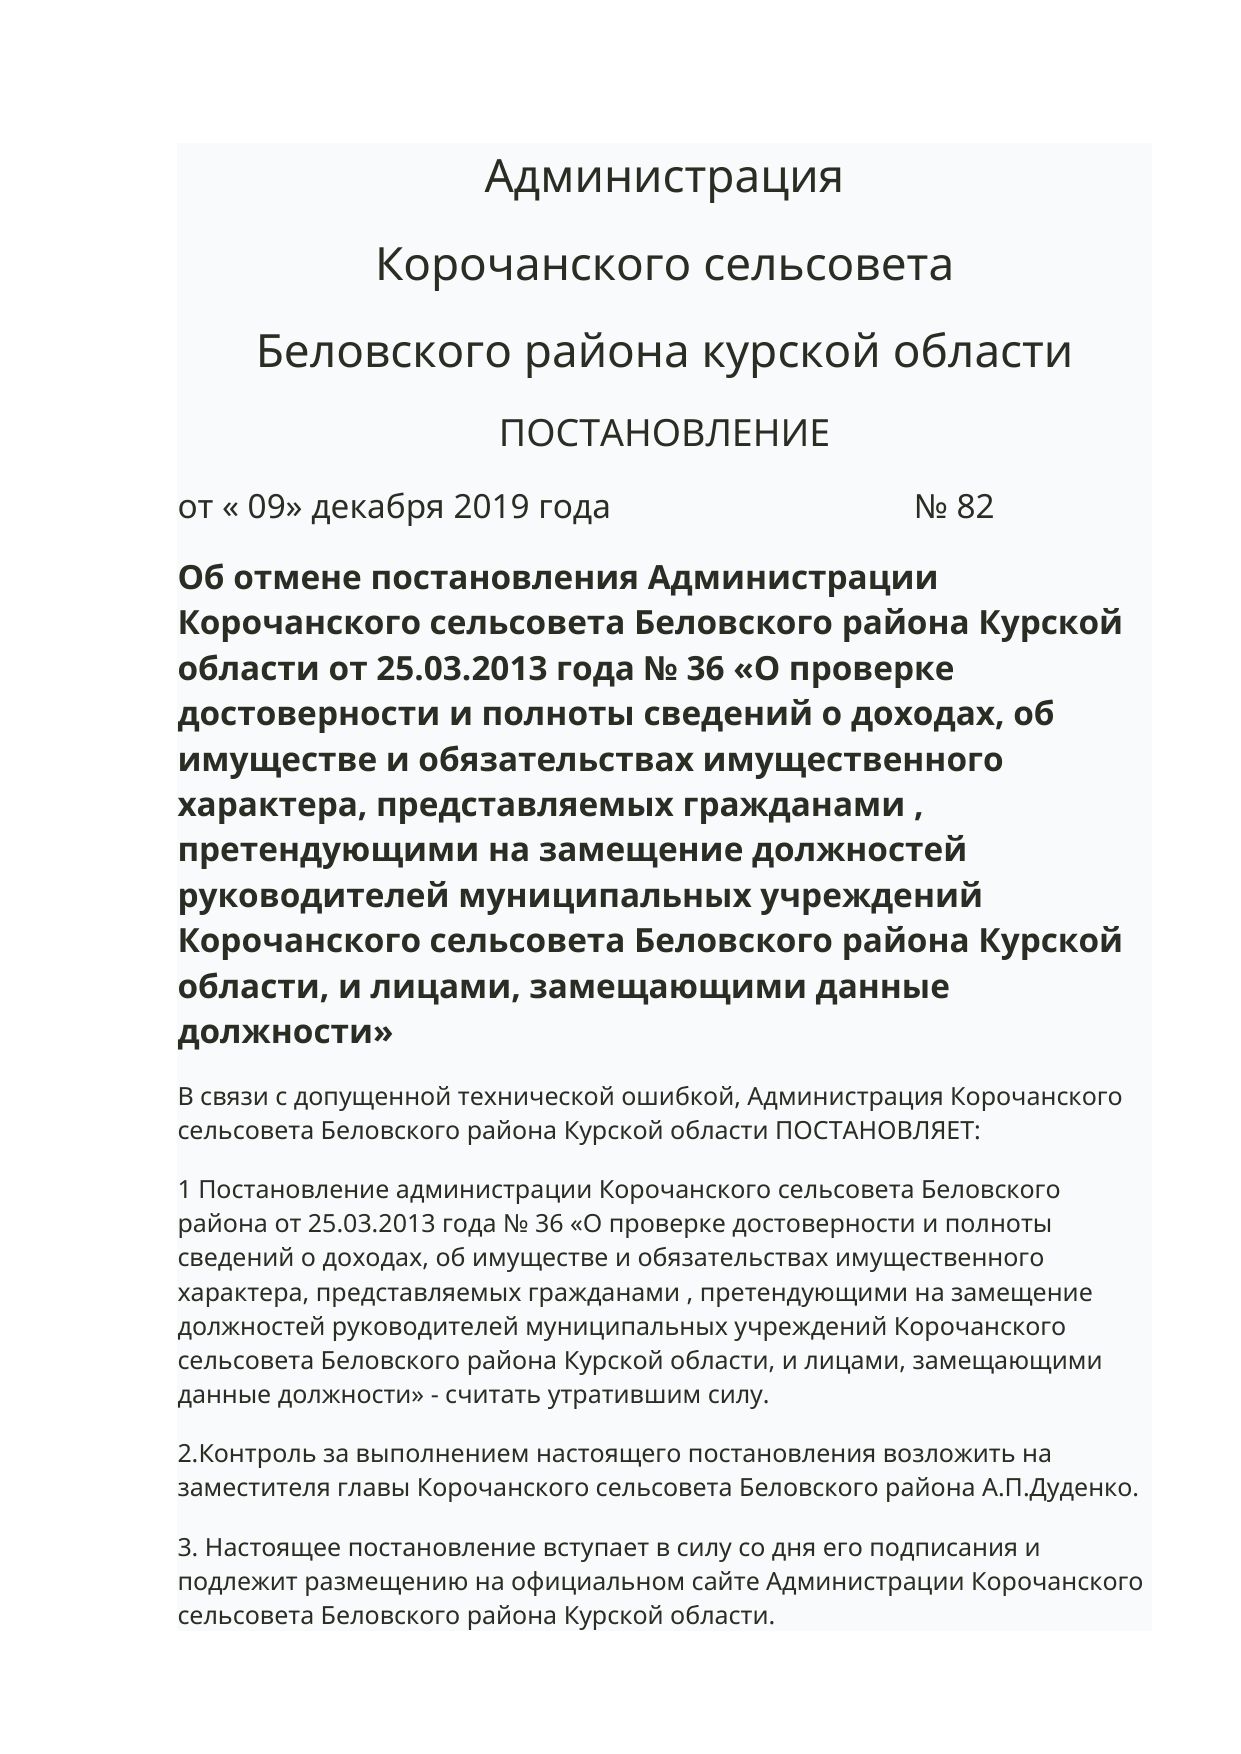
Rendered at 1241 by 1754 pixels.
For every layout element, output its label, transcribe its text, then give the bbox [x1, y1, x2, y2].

text 3. Настоящее постановление вступает в силу со дня его подписания и подлежит размещению на официальном сайте Администрации Корочанского сельсовета Беловского района Курской области. [177, 1529, 1152, 1631]
text Корочанского сельсовета [177, 231, 1152, 293]
text ПОСТАНОВЛЕНИЕ [177, 407, 1152, 458]
text 1 Постановление администрации Корочанского сельсовета Беловского района от 25.03.2013 года № 36 «О проверке достоверности и полноты сведений о доходах, об имуществе и обязательствах имущественного характера, представляемых гражданами , претендующими на замещение должностей руководителей муниципальных учреждений Корочанского сельсовета Беловского района Курской области, и лицами, замещающими данные должности» - считать утратившим силу. [177, 1172, 1152, 1410]
text Администрация [177, 143, 1152, 206]
text В связи с допущенной технической ошибкой, Администрация Корочанского сельсовета Беловского района Курской области ПОСТАНОВЛЯЕТ: [177, 1078, 1152, 1147]
text Беловского района курской области [177, 319, 1152, 381]
text от « 09» декабря 2019 года № 82 [177, 483, 1152, 528]
text 2.Контроль за выполнением настоящего постановления возложить на заместителя главы Корочанского сельсовета Беловского района А.П.Дуденко. [177, 1436, 1152, 1504]
text Об отмене постановления Администрации Корочанского сельсовета Беловского района Курской области от 25.03.2013 года № 36 «О проверке достоверности и полноты сведений о доходах, об имуществе и обязательствах имущественного характера, представляемых гражданами , претендующими на замещение должностей руководителей муниципальных учреждений Корочанского сельсовета Беловского района Курской области, и лицами, замещающими данные должности» [177, 554, 1152, 1053]
